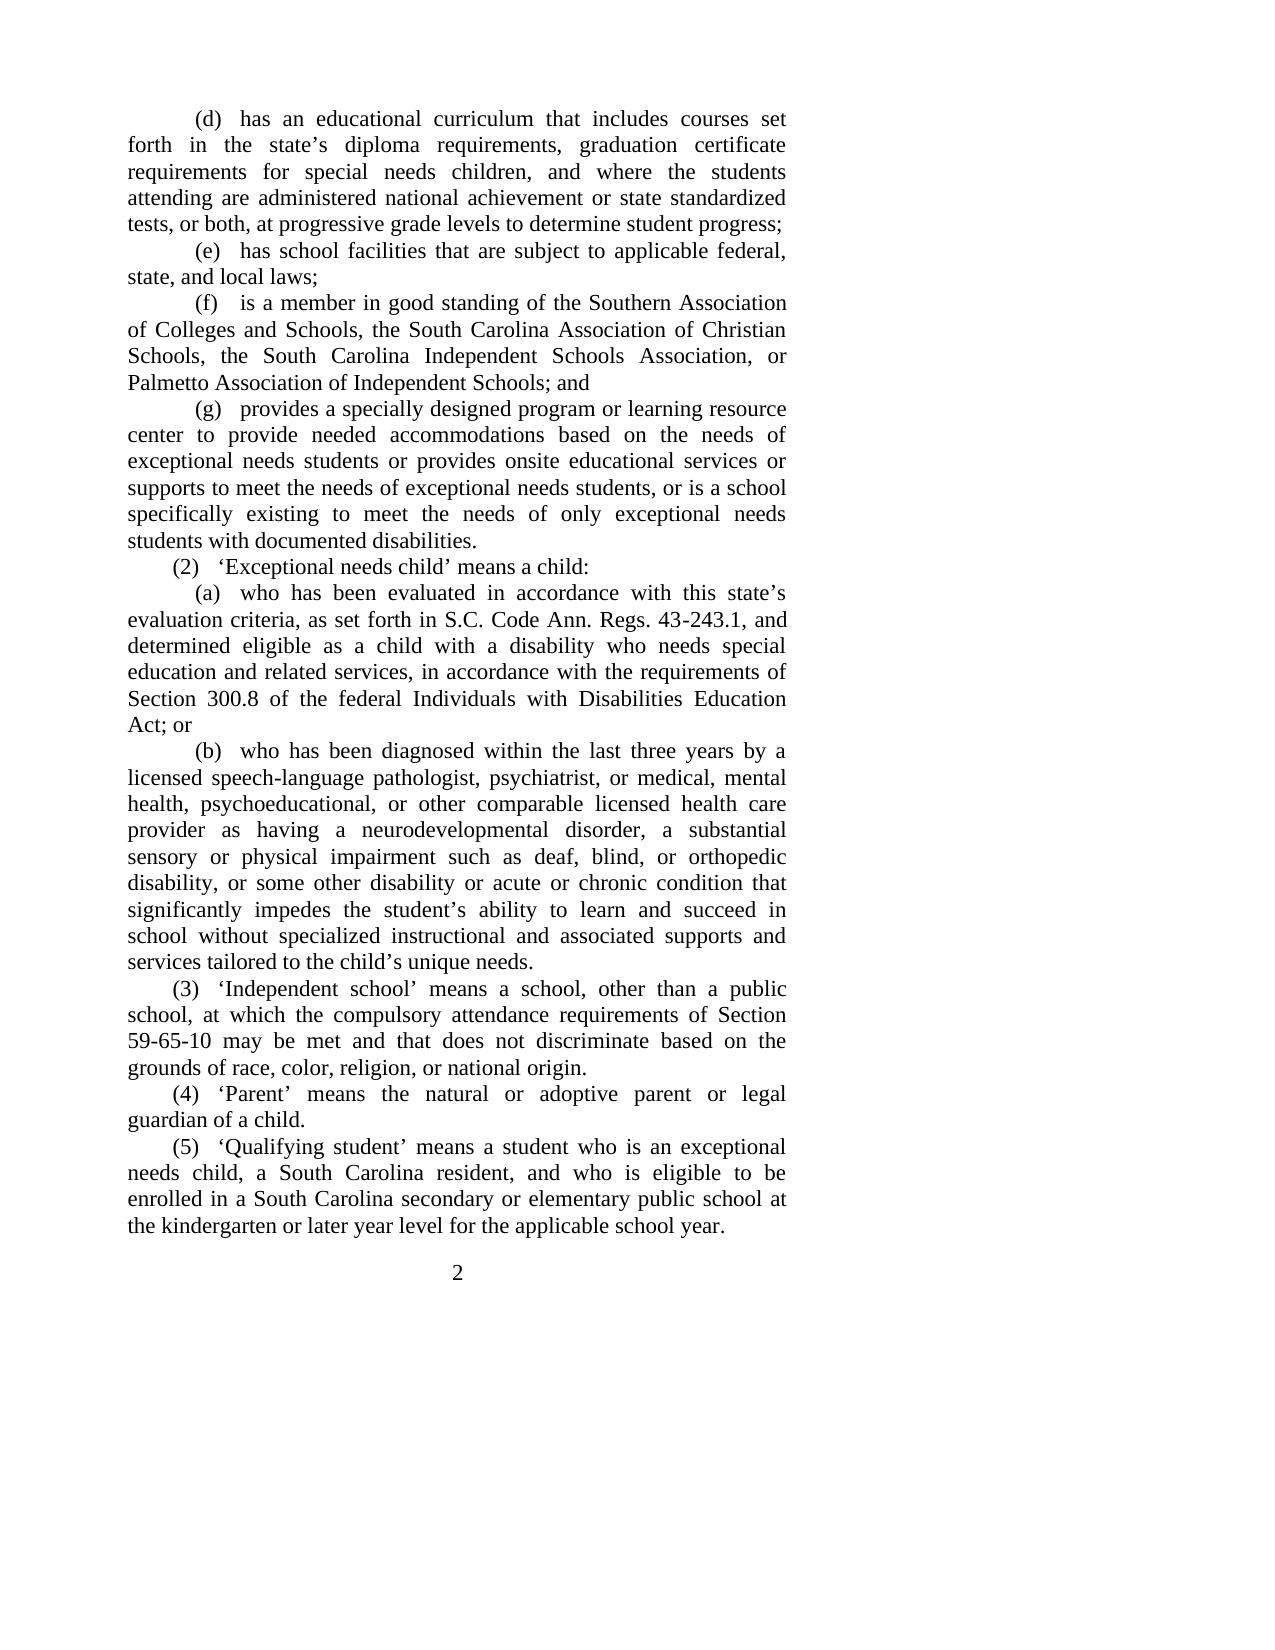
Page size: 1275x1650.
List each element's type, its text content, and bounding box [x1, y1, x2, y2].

text (f) is a member in good standing of the Southern Association of Colleges and Schools, the South Carolina Association of Christian Schools, the South Carolina Independent Schools Association, or Palmetto Association of Independent Schools; and [127, 289, 787, 395]
text (b) who has been diagnosed within the last three years by a licensed speech-language pathologist, psychiatrist, or medical, mental health, psychoeducational, or other comparable licensed health care provider as having a neurodevelopmental disorder, a substantial sensory or physical impairment such as deaf, blind, or orthopedic disability, or some other disability or acute or chronic condition that significantly impedes the student’s ability to learn and succeed in school without specialized instructional and associated supports and services tailored to the child’s unique needs. [127, 737, 787, 975]
text (4) ‘Parent’ means the natural or adoptive parent or legal guardian of a child. [127, 1080, 787, 1133]
text (5) ‘Qualifying student’ means a student who is an exceptional needs child, a South Carolina resident, and who is eligible to be enrolled in a South Carolina secondary or elementary public school at the kindergarten or later year level for the applicable school year. [127, 1133, 787, 1238]
text (g) provides a specially designed program or learning resource center to provide needed accommodations based on the needs of exceptional needs students or provides onsite educational services or supports to meet the needs of exceptional needs students, or is a school specifically existing to meet the needs of only exceptional needs students with documented disabilities. [127, 395, 787, 553]
text (2) ‘Exceptional needs child’ means a child: [127, 553, 787, 579]
text (3) ‘Independent school’ means a school, other than a public school, at which the compulsory attendance requirements of Section 59-65-10 may be met and that does not discriminate based on the grounds of race, color, religion, or national origin. [127, 975, 787, 1080]
text (a) who has been evaluated in accordance with this state’s evaluation criteria, as set forth in S.C. Code Ann. Regs. 43-243.1, and determined eligible as a child with a disability who needs special education and related services, in accordance with the requirements of Section 300.8 of the federal Individuals with Disabilities Education Act; or [127, 579, 787, 737]
text (d) has an educational curriculum that includes courses set forth in the state’s diploma requirements, graduation certificate requirements for special needs children, and where the students attending are administered national achievement or state standardized tests, or both, at progressive grade levels to determine student progress; [127, 105, 787, 237]
text (e) has school facilities that are subject to applicable federal, state, and local laws; [127, 237, 787, 289]
